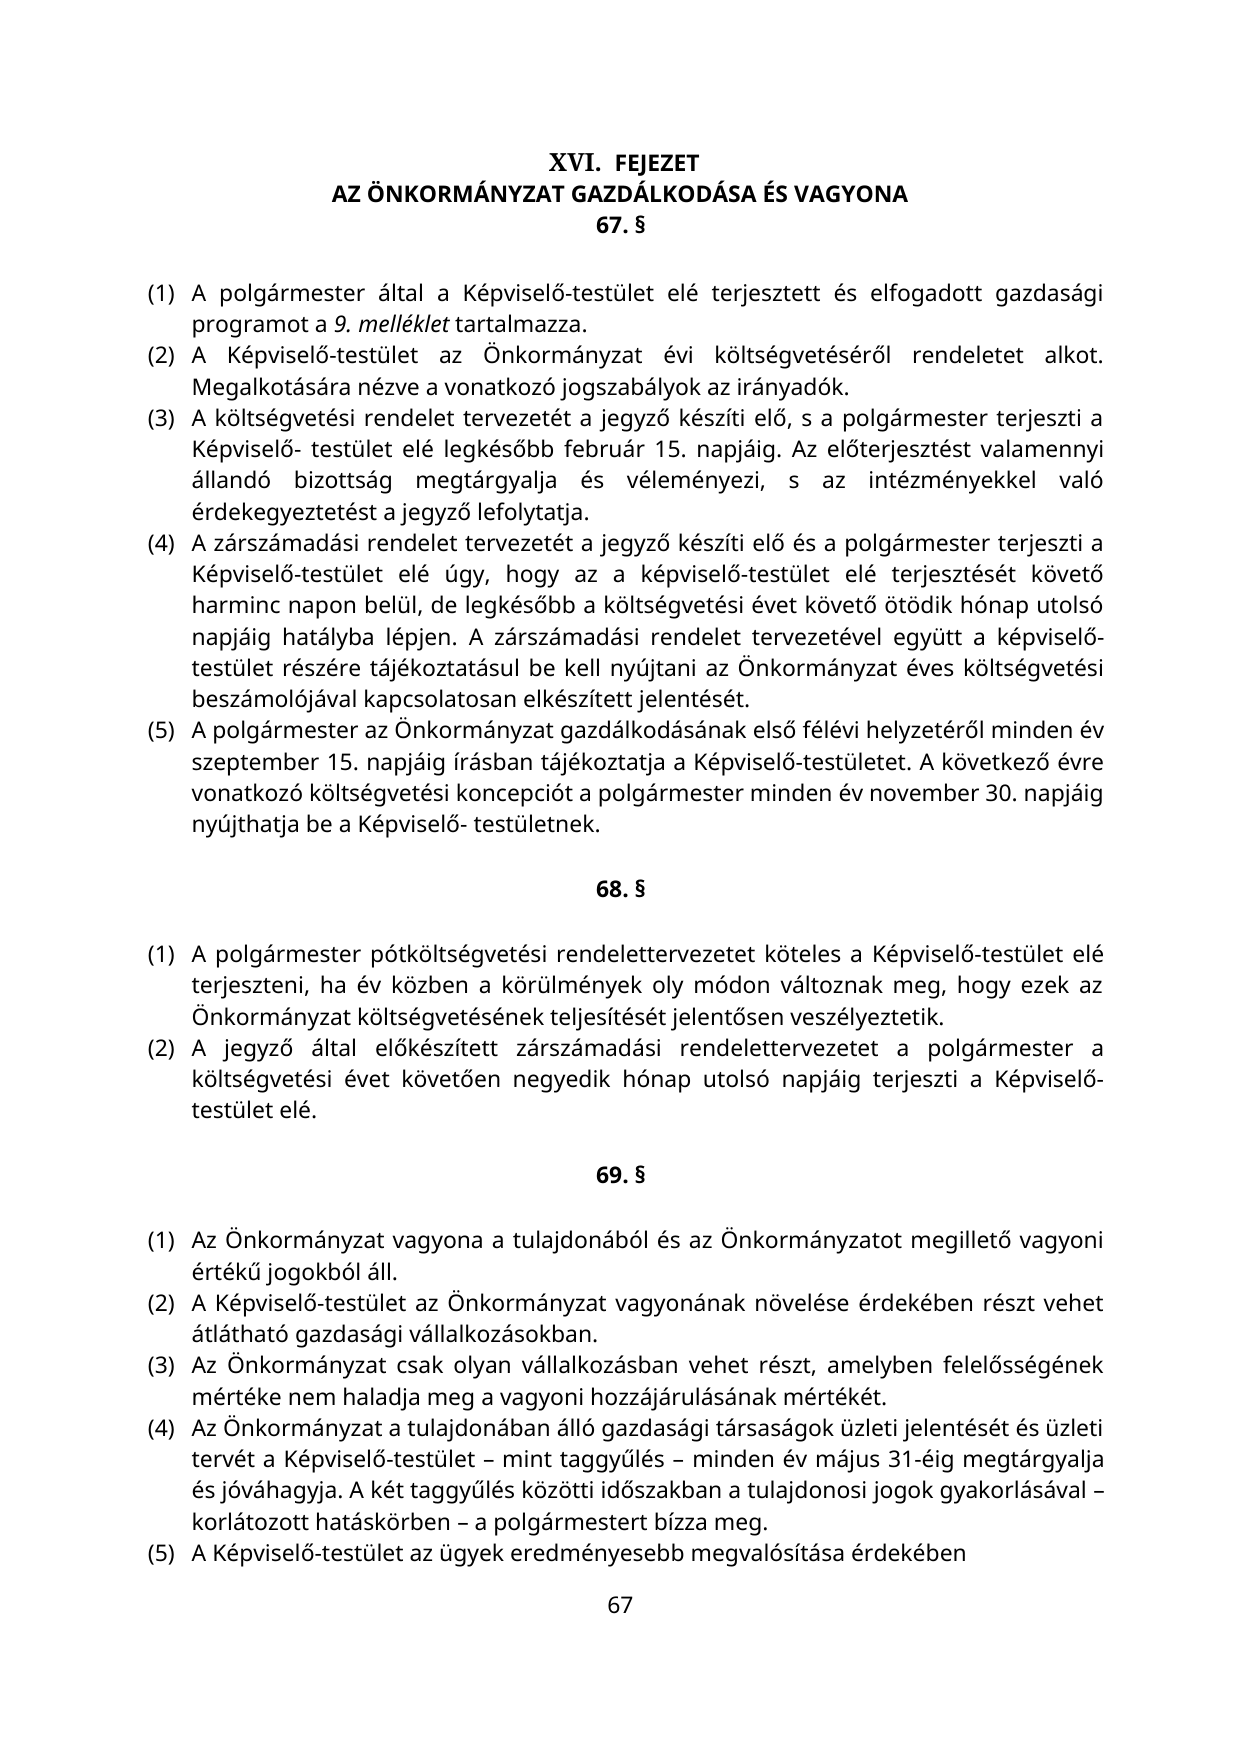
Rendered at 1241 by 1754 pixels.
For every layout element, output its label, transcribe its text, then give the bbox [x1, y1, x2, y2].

list A polgármester által a Képviselő-testület elé terjesztett és elfogadott gazdasági programot a 9. melléklet tartalmazza. [148, 277, 1105, 339]
text 67. § [596, 209, 1105, 241]
list A Képviselő-testület az Önkormányzat évi költségvetéséről rendeletet alkot. Megalkotására nézve a vonatkozó jogszabályok az irányadók. [148, 339, 1105, 402]
list Az Önkormányzat a tulajdonában álló gazdasági társaságok üzleti jelentését és üzleti tervét a Képviselő-testület – mint taggyűlés – minden év május 31-éig megtárgyalja és jóváhagyja. A két taggyűlés közötti időszakban a tulajdonosi jogok gyakorlásával – korlátozott hatáskörben – a polgármestert bízza meg. [148, 1412, 1105, 1537]
list A zárszámadási rendelet tervezetét a jegyző készíti elő és a polgármester terjeszti a Képviselő-testület elé úgy, hogy az a képviselő-testület elé terjesztését követő harminc napon belül, de legkésőbb a költségvetési évet követő ötödik hónap utolsó napjáig hatályba lépjen. A zárszámadási rendelet tervezetével együtt a képviselő-testület részére tájékoztatásul be kell nyújtani az Önkormányzat éves költségvetési beszámolójával kapcsolatosan elkészített jelentését. [148, 527, 1105, 714]
list A polgármester az Önkormányzat gazdálkodásának első félévi helyzetéről minden év szeptember 15. napjáig írásban tájékoztatja a Képviselő-testületet. A következő évre vonatkozó költségvetési koncepciót a polgármester minden év november 30. napjáig nyújthatja be a Képviselő- testületnek. [148, 714, 1105, 839]
list A költségvetési rendelet tervezetét a jegyző készíti elő, s a polgármester terjeszti a Képviselő- testület elé legkésőbb február 15. napjáig. Az előterjesztést valamennyi állandó bizottság megtárgyalja és véleményezi, s az intézményekkel való érdekegyeztetést a jegyző lefolytatja. [148, 402, 1105, 527]
list A jegyző által előkészített zárszámadási rendelettervezetet a polgármester a költségvetési évet követően negyedik hónap utolsó napjáig terjeszti a Képviselő-testület elé. [148, 1032, 1105, 1126]
list Az Önkormányzat vagyona a tulajdonából és az Önkormányzatot megillető vagyoni értékű jogokból áll. [148, 1224, 1105, 1287]
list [148, 1537, 1105, 1568]
list A Képviselő-testület az Önkormányzat vagyonának növelése érdekében részt vehet átlátható gazdasági vállalkozásokban. [148, 1287, 1105, 1349]
subtitle 68. § [596, 873, 1105, 904]
list A polgármester pótköltségvetési rendelettervezetet köteles a Képviselő-testület elé terjeszteni, ha év közben a körülmények oly módon változnak meg, hogy ezek az Önkormányzat költségvetésének teljesítését jelentősen veszélyeztetik. [148, 938, 1105, 1032]
list Az Önkormányzat csak olyan vállalkozásban vehet részt, amelyben felelősségének mértéke nem haladja meg a vagyoni hozzájárulásának mértékét. [148, 1349, 1105, 1412]
subtitle Az Önkormányzat gazdálkodása és vagyona [135, 178, 1105, 209]
subtitle FEJEZET [143, 144, 1105, 178]
subtitle 69. § [596, 1159, 1105, 1191]
